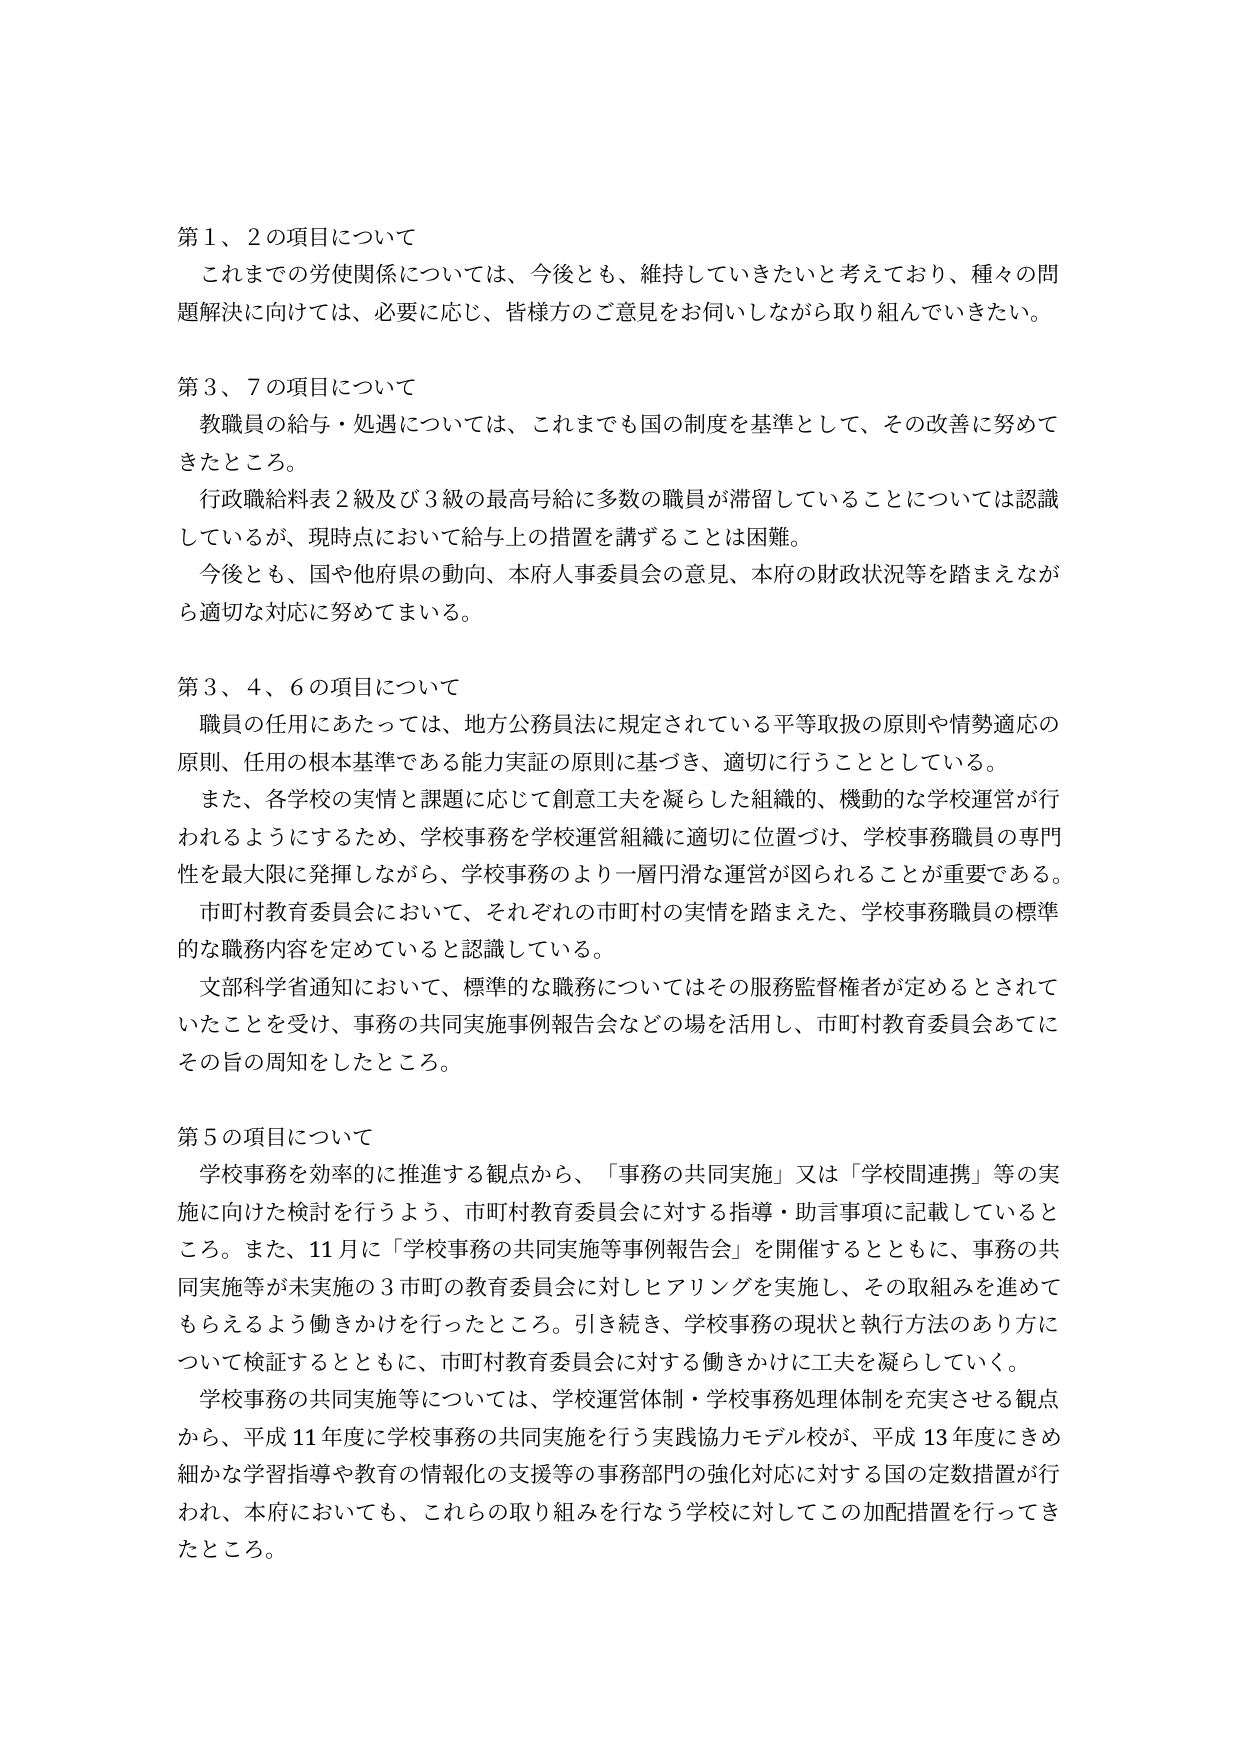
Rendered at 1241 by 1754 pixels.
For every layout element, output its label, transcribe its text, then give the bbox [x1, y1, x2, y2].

text 文部科学省通知において、標準的な職務についてはその服務監督権者が定めるとされていたことを受け、事務の共同実施事例報告会などの場を活用し、市町村教育委員会あてにその旨の周知をしたところ。 [177, 967, 1063, 1079]
text これまでの労使関係については、今後とも、維持していきたいと考えており、種々の問題解決に向けては、必要に応じ、皆様方のご意見をお伺いしながら取り組んでいきたい。 [177, 254, 1063, 329]
text 教職員の給与・処遇については、これまでも国の制度を基準として、その改善に努めてきたところ。 [177, 404, 1063, 479]
text 第３、７の項目について [177, 367, 1063, 404]
text 学校事務を効率的に推進する観点から、「事務の共同実施」又は「学校間連携」等の実施に向けた検討を行うよう、市町村教育委員会に対する指導・助言事項に記載しているところ。また、11月に「学校事務の共同実施等事例報告会」を開催するとともに、事務の共同実施等が未実施の３市町の教育委員会に対しヒアリングを実施し、その取組みを進めてもらえるよう働きかけを行ったところ。引き続き、学校事務の現状と執行方法のあり方について検証するとともに、市町村教育委員会に対する働きかけに工夫を凝らしていく。 [177, 1154, 1063, 1379]
text また、各学校の実情と課題に応じて創意工夫を凝らした組織的、機動的な学校運営が行われるようにするため、学校事務を学校運営組織に適切に位置づけ、学校事務職員の専門性を最大限に発揮しながら、学校事務のより一層円滑な運営が図られることが重要である。 [177, 779, 1063, 892]
text 第３、４、６の項目について [177, 667, 1063, 704]
text 今後とも、国や他府県の動向、本府人事委員会の意見、本府の財政状況等を踏まえながら適切な対応に努めてまいる。 [177, 554, 1063, 629]
text 第５の項目について [177, 1117, 1063, 1154]
text 学校事務の共同実施等については、学校運営体制・学校事務処理体制を充実させる観点から、平成11年度に学校事務の共同実施を行う実践協力モデル校が、平成13年度にきめ細かな学習指導や教育の情報化の支援等の事務部門の強化対応に対する国の定数措置が行われ、本府においても、これらの取り組みを行なう学校に対してこの加配措置を行ってきたところ。 [177, 1379, 1063, 1567]
text 行政職給料表２級及び３級の最高号給に多数の職員が滞留していることについては認識しているが、現時点において給与上の措置を講ずることは困難。 [177, 479, 1063, 554]
text 第１、２の項目について [177, 217, 1063, 254]
text 職員の任用にあたっては、地方公務員法に規定されている平等取扱の原則や情勢適応の原則、任用の根本基準である能力実証の原則に基づき、適切に行うこととしている。 [177, 704, 1063, 779]
text 市町村教育委員会において、それぞれの市町村の実情を踏まえた、学校事務職員の標準的な職務内容を定めていると認識している。 [177, 892, 1063, 967]
